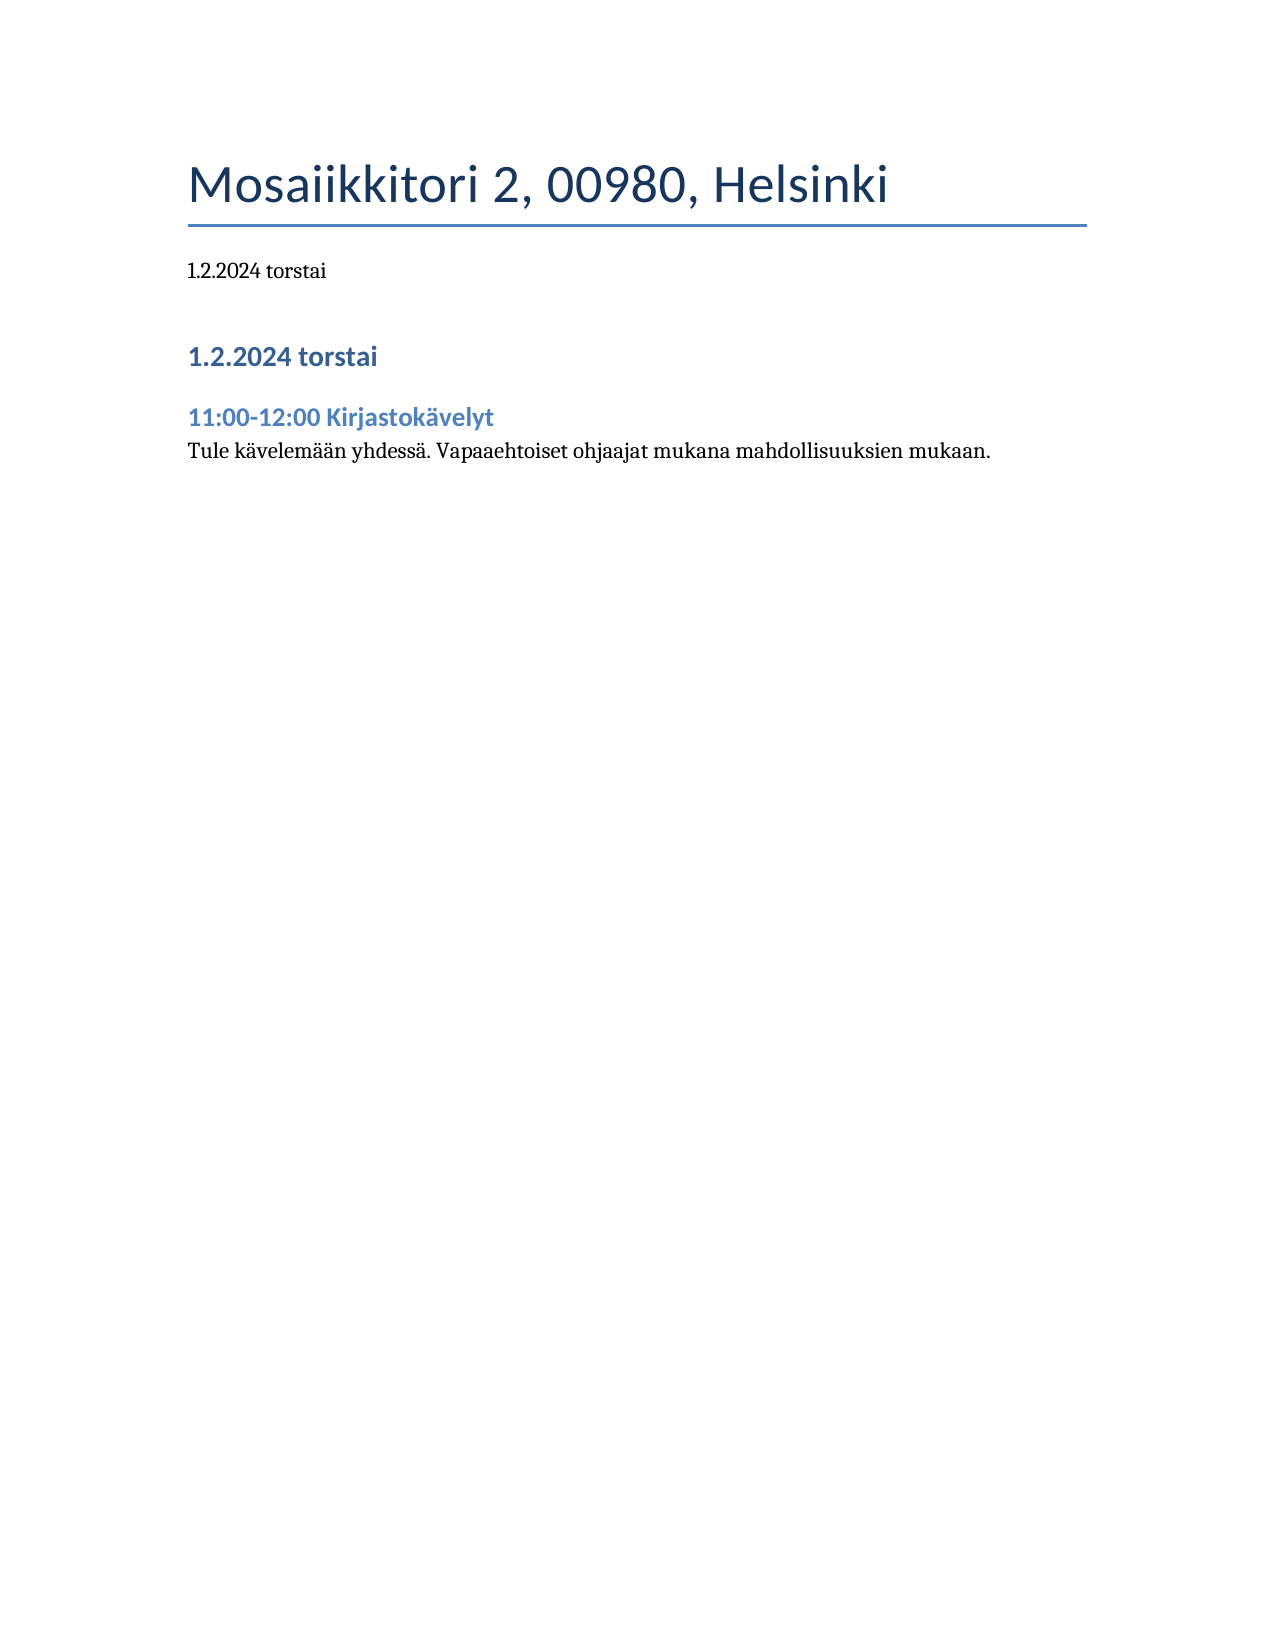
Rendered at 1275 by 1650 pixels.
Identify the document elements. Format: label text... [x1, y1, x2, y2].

text Tule kävelemään yhdessä. Vapaaehtoiset ohjaajat mukana mahdollisuuksien mukaan. [187, 438, 1087, 464]
title Mosaiikkitori 2, 00980, Helsinki [187, 150, 1087, 227]
text 1.2.2024 torstai [187, 258, 1087, 284]
subtitle 1.2.2024 torstai [187, 338, 1087, 374]
subtitle 11:00-12:00 Kirjastokävelyt [187, 400, 1087, 433]
